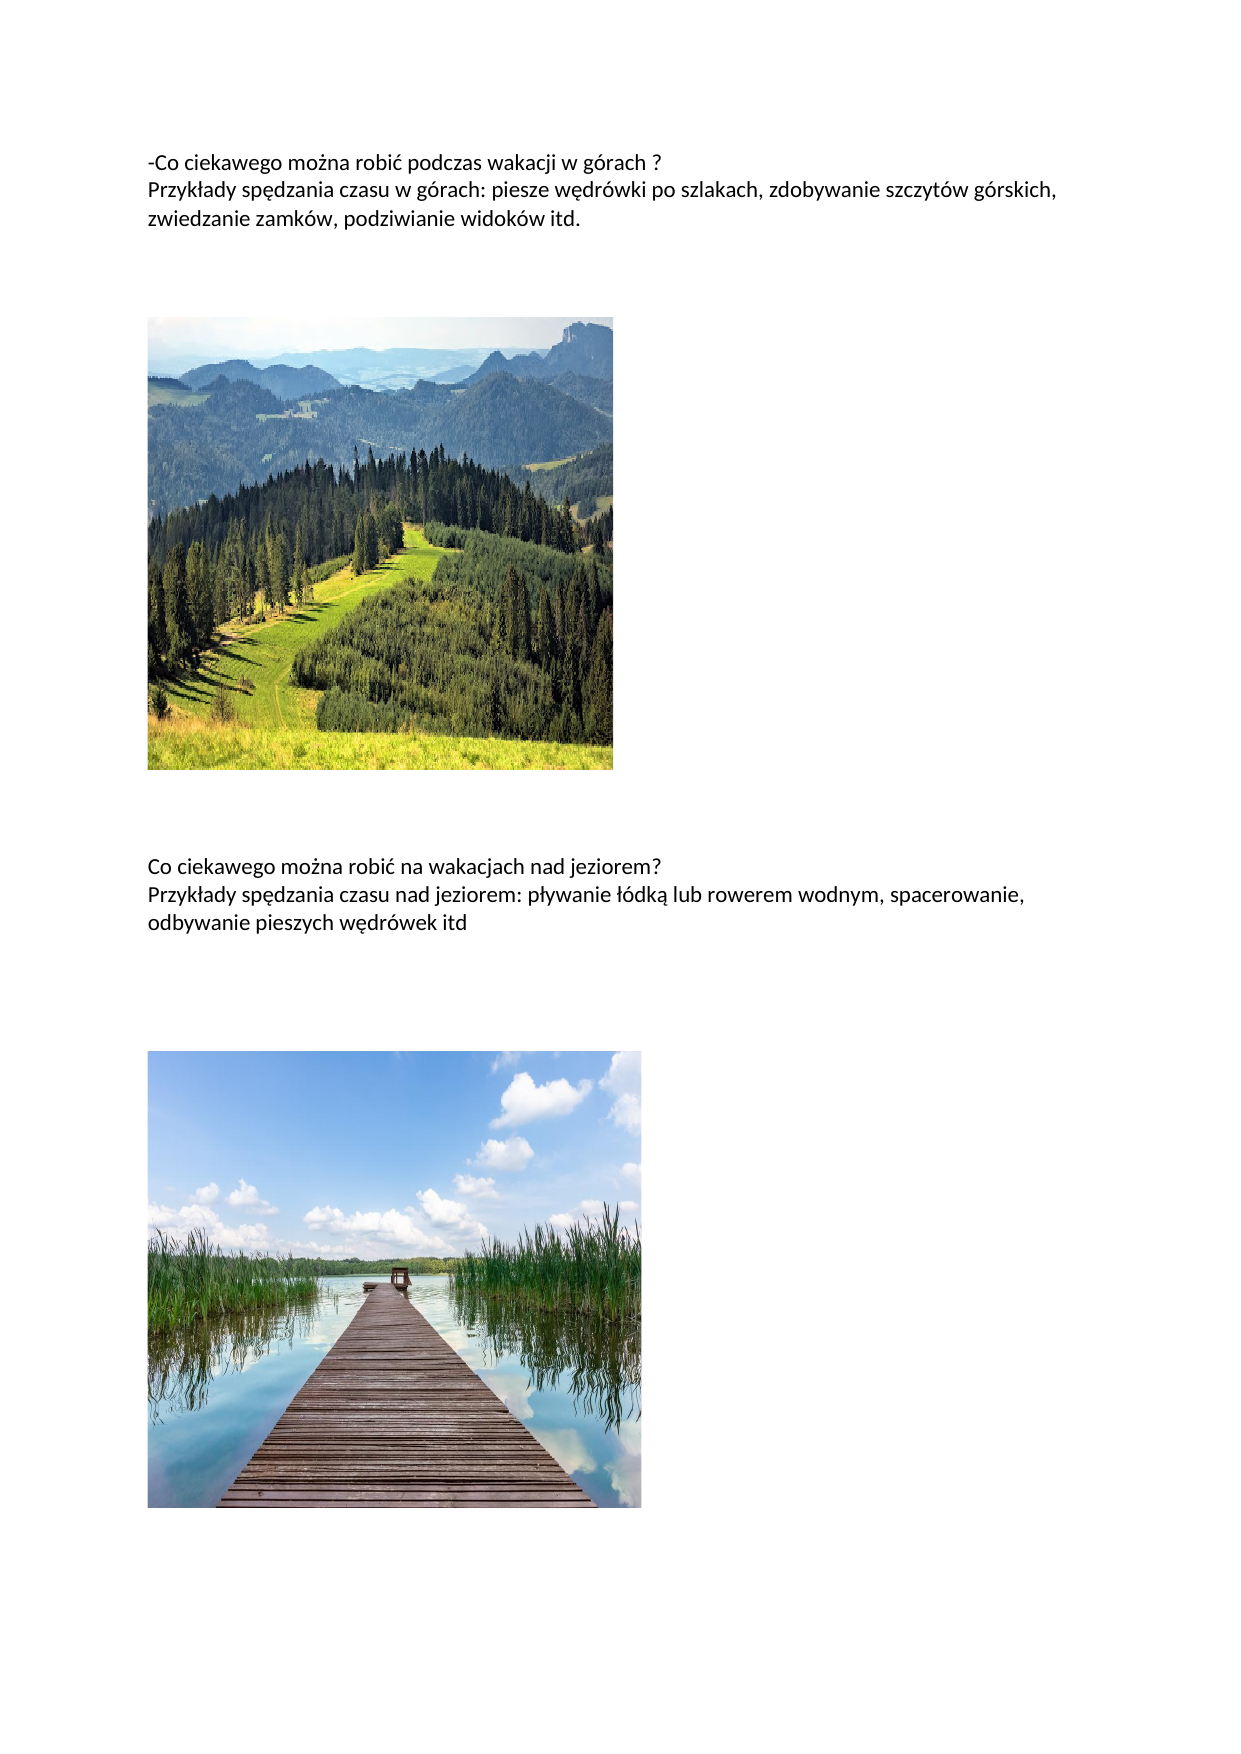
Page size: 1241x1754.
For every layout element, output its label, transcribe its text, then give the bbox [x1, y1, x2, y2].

text Przykłady spędzania czasu w górach: piesze wędrówki po szlakach, zdobywanie szczytów górskich, zwiedzanie zamków, podziwianie widoków itd. [148, 176, 1093, 232]
picture [147, 317, 614, 770]
text Przykłady spędzania czasu nad jeziorem: pływanie łódką lub rowerem wodnym, spacerowanie, odbywanie pieszych wędrówek itd [148, 880, 1093, 936]
picture [147, 1051, 642, 1508]
text Co ciekawego można robić na wakacjach nad jeziorem? [148, 852, 1093, 880]
text -Co ciekawego można robić podczas wakacji w górach ? [148, 148, 1093, 176]
